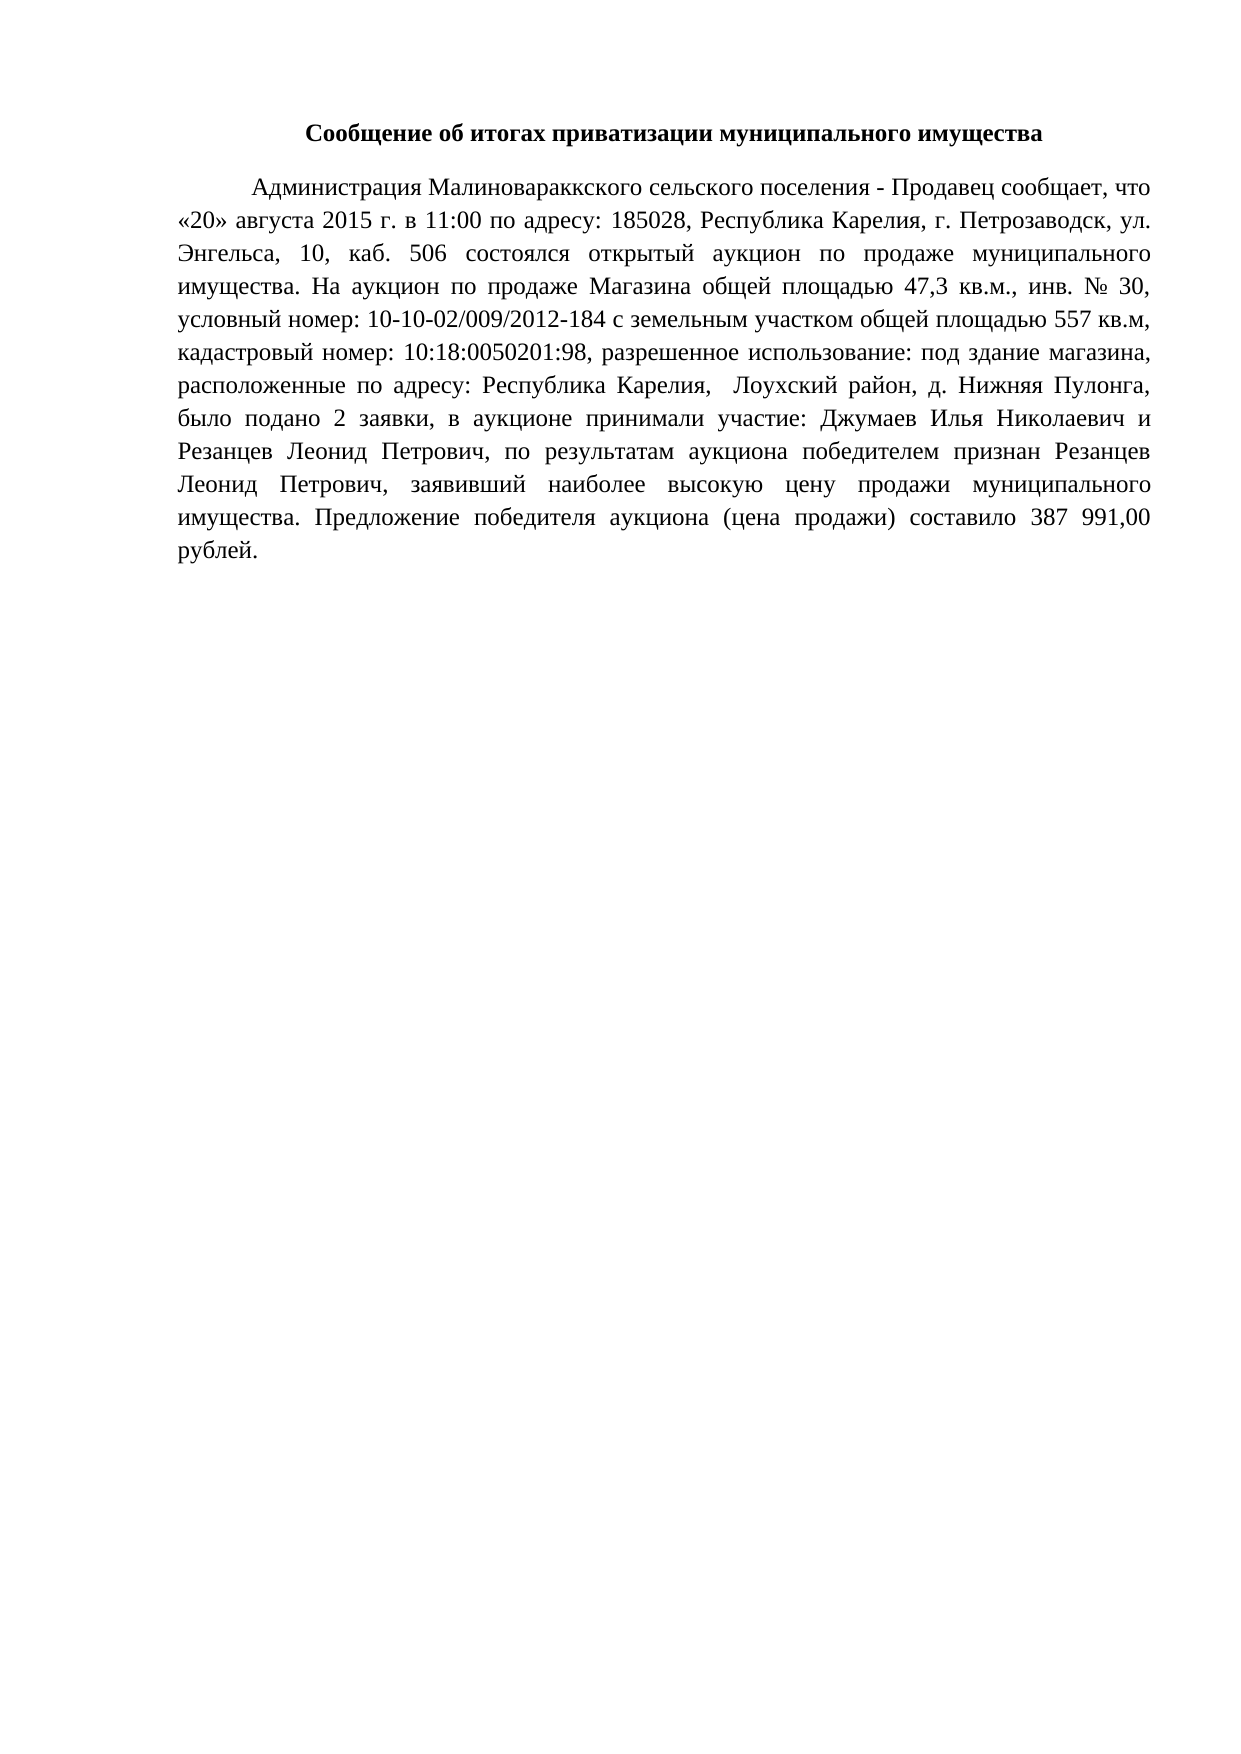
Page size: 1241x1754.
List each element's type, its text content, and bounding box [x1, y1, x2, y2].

text Администрация Малиновараккского сельского поселения - Продавец сообщает, что «20» августа 2015 г. в 11:00 по адресу: 185028, Республика Карелия, г. Петрозаводск, ул. Энгельса, 10, каб. 506 состоялся открытый аукцион по продаже муниципального имущества. На аукцион по продаже Магазина общей площадью 47,3 кв.м., инв. № 30, условный номер: 10-10-02/009/2012-184 с земельным участком общей площадью 557 кв.м, кадастровый номер: 10:18:0050201:98, разрешенное использование: под здание магазина, расположенные по адресу: Республика Карелия, Лоухский район, д. Нижняя Пулонга, было подано 2 заявки, в аукционе принимали участие: Джумаев Илья Николаевич и Резанцев Леонид Петрович, по результатам аукциона победителем признан Резанцев Леонид Петрович, заявивший наиболее высокую цену продажи муниципального имущества. Предложение победителя аукциона (цена продажи) составило 387 991,00 рублей. [177, 172, 1152, 564]
text Сообщение об итогах приватизации муниципального имущества [196, 118, 1152, 147]
